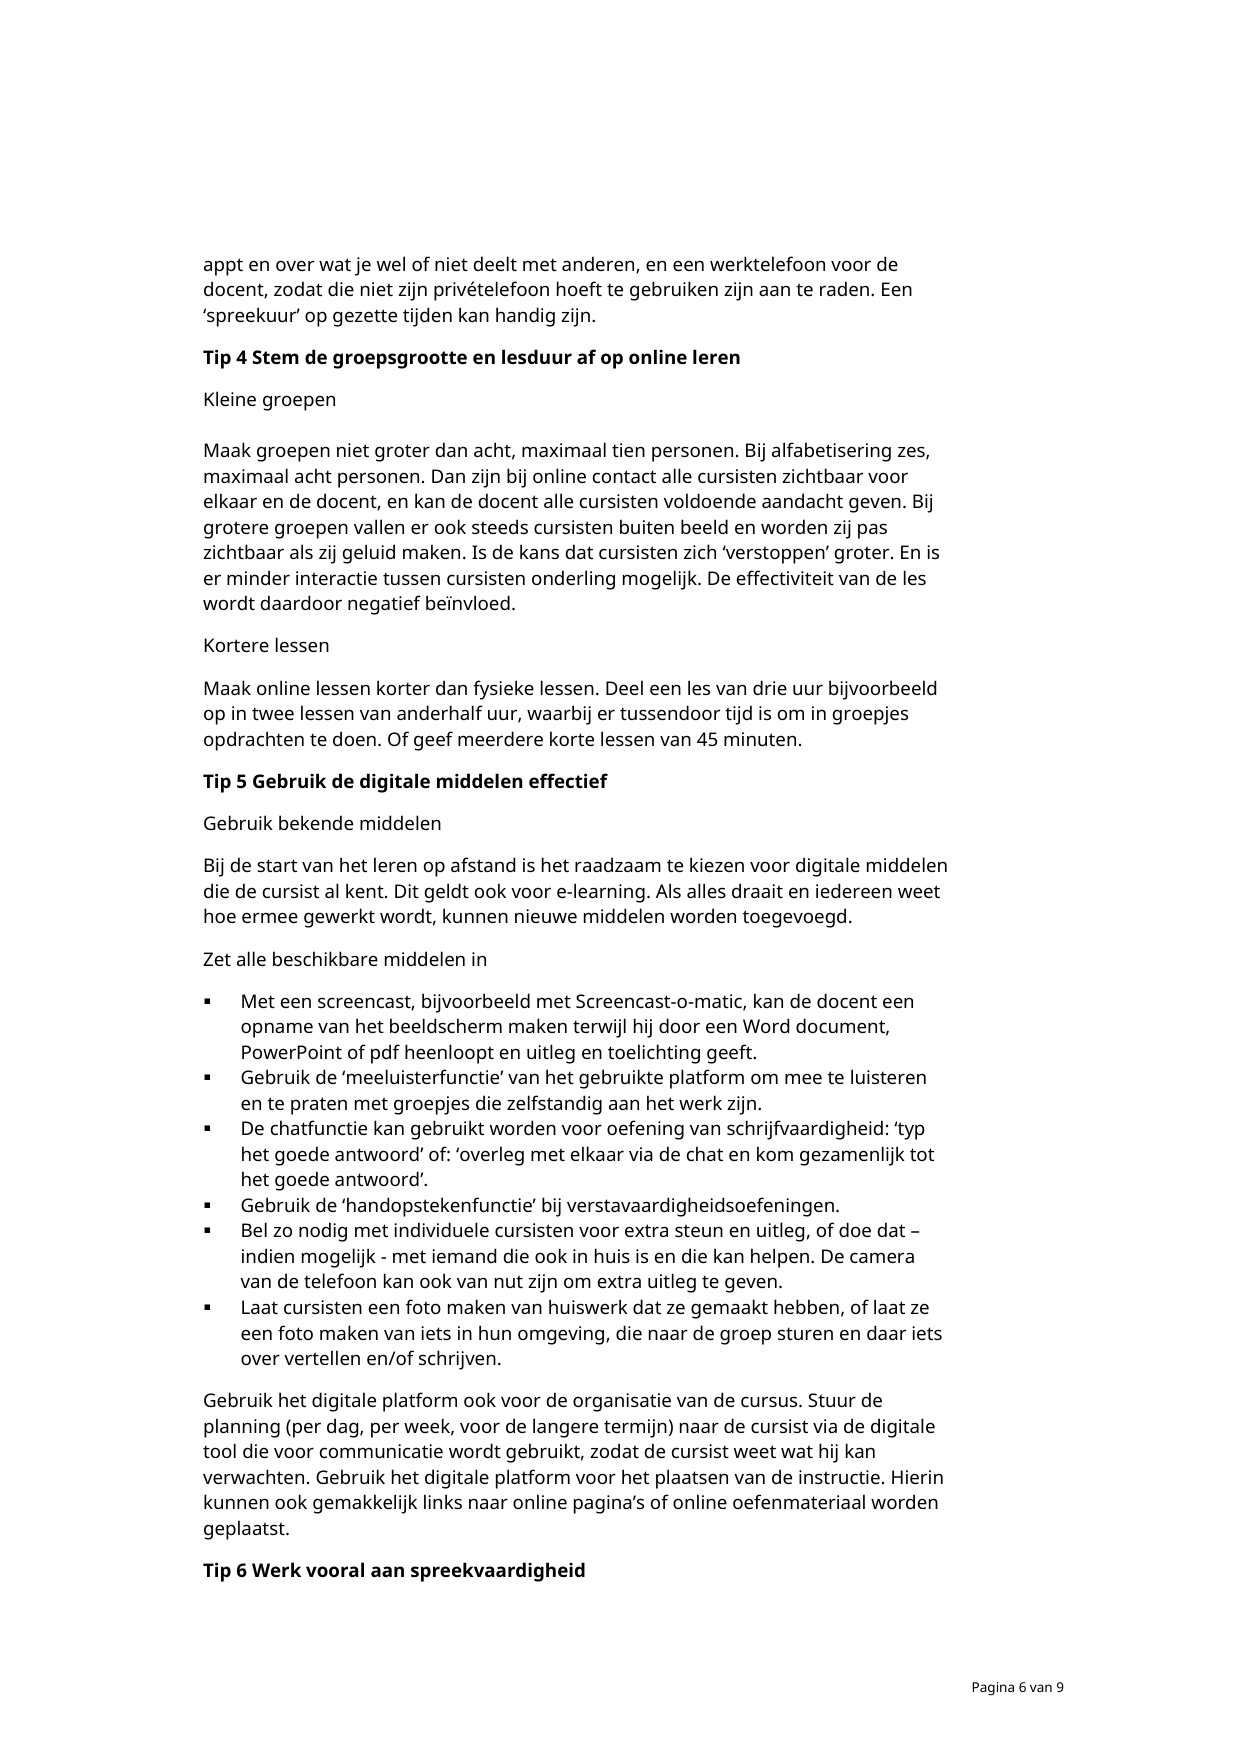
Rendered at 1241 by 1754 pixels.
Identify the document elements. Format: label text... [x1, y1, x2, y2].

text Bij de start van het leren op afstand is het raadzaam te kiezen voor digitale middelen die de cursist al kent. Dit geldt ook voor e-learning. Als alles draait en iedereen weet hoe ermee gewerkt wordt, kunnen nieuwe middelen worden toegevoegd. [203, 853, 951, 929]
list Gebruik de ‘meeluisterfunctie’ van het gebruikte platform om mee te luisteren en te praten met groepjes die zelfstandig aan het werk zijn. [203, 1064, 951, 1116]
text Tip 6 Werk vooral aan spreekvaardigheid [203, 1557, 951, 1583]
list Bel zo nodig met individuele cursisten voor extra steun en uitleg, of doe dat – indien mogelijk - met iemand die ook in huis is en die kan helpen. De camera van de telefoon kan ook van nut zijn om extra uitleg te geven. [203, 1218, 951, 1294]
list Gebruik de ‘handopstekenfunctie’ bij verstavaardigheidsoefeningen. [203, 1192, 951, 1218]
text Tip 5 Gebruik de digitale middelen effectief [203, 768, 951, 794]
text Maak online lessen korter dan fysieke lessen. Deel een les van drie uur bijvoorbeeld op in twee lessen van anderhalf uur, waarbij er tussendoor tijd is om in groepjes opdrachten te doen. Of geef meerdere korte lessen van 45 minuten. [203, 675, 951, 752]
text Kortere lessen [203, 633, 951, 658]
list De chatfunctie kan gebruikt worden voor oefening van schrijfvaardigheid: ‘typ het goede antwoord’ of: ‘overleg met elkaar via de chat en kom gezamenlijk tot het goede antwoord’. [203, 1116, 951, 1192]
text Gebruik bekende middelen [203, 810, 951, 836]
text Kleine groepen Maak groepen niet groter dan acht, maximaal tien personen. Bij alfabetisering zes, maximaal acht personen. Dan zijn bij online contact alle cursisten zichtbaar voor elkaar en de docent, en kan de docent alle cursisten voldoende aandacht geven. Bij grotere groepen vallen er ook steeds cursisten buiten beeld en worden zij pas zichtbaar als zij geluid maken. Is de kans dat cursisten zich ‘verstoppen’ groter. En is er minder interactie tussen cursisten onderling mogelijk. De effectiviteit van de les wordt daardoor negatief beïnvloed. [203, 386, 951, 616]
text Zet alle beschikbare middelen in [203, 946, 951, 971]
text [203, 251, 951, 328]
list Met een screencast, bijvoorbeeld met Screencast-o-matic, kan de docent een opname van het beeldscherm maken terwijl hij door een Word document, PowerPoint of pdf heenloopt en uitleg en toelichting geeft. [203, 988, 951, 1064]
text Tip 4 Stem de groepsgrootte en lesduur af op online leren [203, 344, 951, 370]
list Laat cursisten een foto maken van huiswerk dat ze gemaakt hebben, of laat ze een foto maken van iets in hun omgeving, die naar de groep sturen en daar iets over vertellen en/of schrijven. [203, 1294, 951, 1371]
text Gebruik het digitale platform ook voor de organisatie van de cursus. Stuur de planning (per dag, per week, voor de langere termijn) naar de cursist via de digitale tool die voor communicatie wordt gebruikt, zodat de cursist weet wat hij kan verwachten. Gebruik het digitale platform voor het plaatsen van de instructie. Hierin kunnen ook gemakkelijk links naar online pagina’s of online oefenmateriaal worden geplaatst. [203, 1387, 951, 1541]
